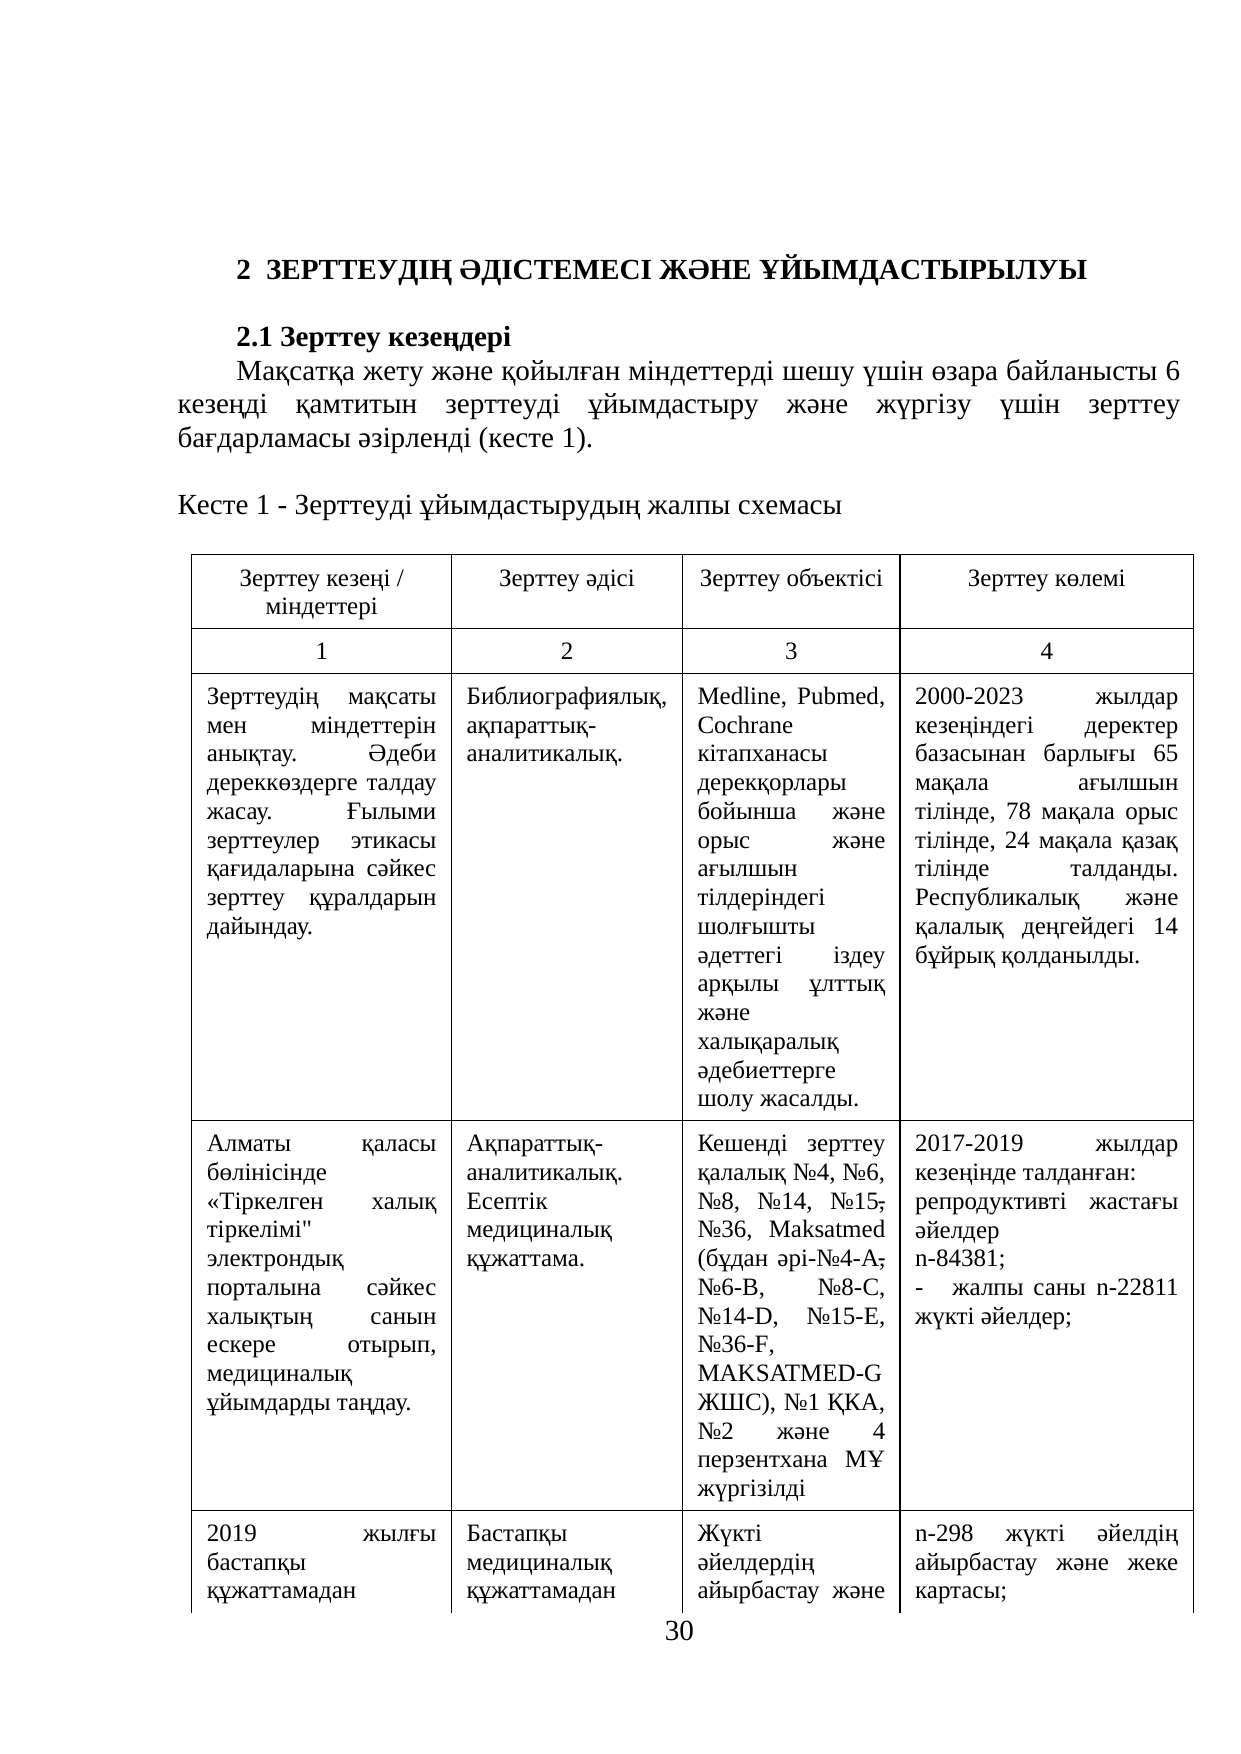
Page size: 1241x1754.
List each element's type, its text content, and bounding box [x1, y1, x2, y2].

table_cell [192, 1511, 451, 1613]
table_cell Зерттеудің мақсаты мен міндеттерін анықтау. Әдеби дереккөздерге талдау жасау. Ғылыми зерттеулер этикасы қағидаларына сәйкес зерттеу құралдарын дайындау. [192, 674, 451, 1120]
table_cell 2017-2019 жылдар кезеңінде талданған: репродуктивті жастағы әйелдер n-84381; - жалпы саны n-22811 жүкті әйелдер; [901, 1121, 1193, 1509]
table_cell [683, 1511, 899, 1613]
table_cell 3 [683, 629, 899, 672]
table_cell 4 [901, 629, 1193, 672]
text Кесте 1 - Зерттеуді ұйымдастырудың жалпы схемасы [177, 487, 1181, 521]
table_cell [452, 1511, 682, 1613]
table_cell Ақпараттық-аналитикалық. Есептік медициналық құжаттама. [452, 1121, 682, 1509]
table_header Зерттеу кезеңі / міндеттері [192, 555, 451, 628]
table_cell Библиографиялық, ақпараттық-аналитикалық. [452, 674, 682, 1120]
table_header Зерттеу әдісі [452, 555, 682, 628]
list ЗЕРТТЕУДІҢ ӘДІСТЕМЕСІ ЖӘНЕ ҰЙЫМДАСТЫРЫЛУЫ [177, 252, 1181, 286]
table_cell Алматы қаласы бөлінісінде «Тіркелген халық тіркелімі" электрондық порталына сәйкес халықтың санын ескере отырып, медициналық ұйымдарды таңдау. [192, 1121, 451, 1509]
text Мақсатқа жету және қойылған міндеттерді шешу үшін өзара байланысты 6 кезеңді қамтитын зерттеуді ұйымдастыру және жүргізу үшін зерттеу бағдарламасы әзірленді (кесте 1). [177, 353, 1181, 453]
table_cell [901, 1511, 1193, 1613]
text 2.1 Зерттеу кезеңдері [177, 319, 1181, 353]
table_header Зерттеу көлемі [901, 555, 1193, 628]
table_cell Кешенді зерттеу қалалық №4, №6, №8, №14, №15, №36, Maksatmed (бұдан әрі-№4-A, №6-B, №8-C, №14-D, №15-E, №36-F, MAKSATMED-G ЖШС), №1 ҚКА, №2 және 4 перзентхана МҰ жүргізілді [683, 1121, 899, 1509]
table_cell 2 [452, 629, 682, 672]
table_cell 1 [192, 629, 451, 672]
table_header Зерттеу объектісі [683, 555, 899, 628]
table_cell Medline, Pubmed, Cochrane кітапханасы дерекқорлары бойынша және орыс және ағылшын тілдеріндегі шолғышты әдеттегі іздеу арқылы ұлттық және халықаралық әдебиеттерге шолу жасалды. [683, 674, 899, 1120]
table_cell 2000-2023 жылдар кезеңіндегі деректер базасынан барлығы 65 мақала ағылшын тілінде, 78 мақала орыс тілінде, 24 мақала қазақ тілінде талданды. Республикалық және қалалық деңгейдегі 14 бұйрық қолданылды. [901, 674, 1193, 1120]
